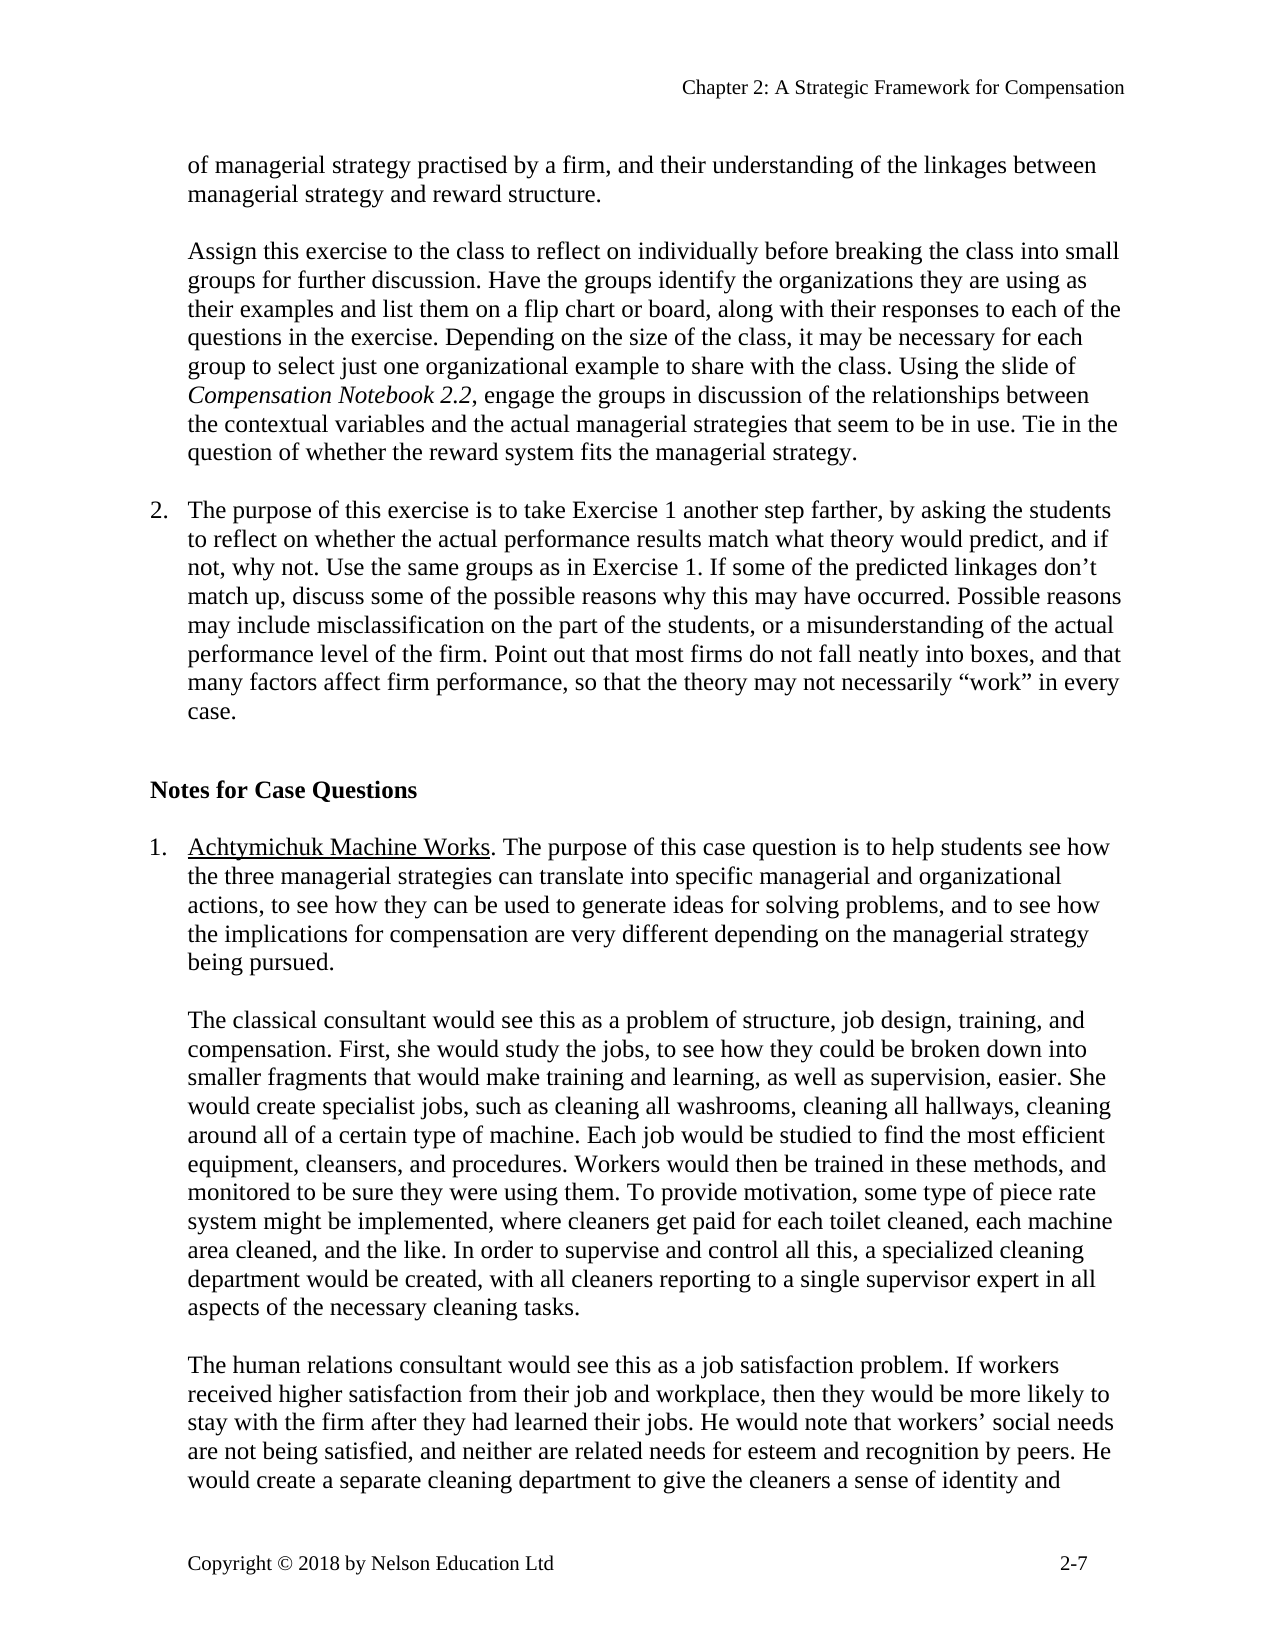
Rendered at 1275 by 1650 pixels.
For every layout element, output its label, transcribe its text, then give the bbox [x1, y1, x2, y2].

list Achtymichuk Machine Works. The purpose of this case question is to help students see how the three managerial strategies can translate into specific managerial and organizational actions, to see how they can be used to generate ideas for solving problems, and to see how the implications for compensation are very different depending on the managerial strategy being pursued. [148, 832, 1125, 976]
text Notes for Case Questions [150, 775, 1125, 804]
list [150, 150, 1125, 207]
list The purpose of this exercise is to take Exercise 1 another step farther, by asking the students to reflect on whether the actual performance results match what theory would predict, and if not, why not. Use the same groups as in Exercise 1. If some of the predicted linkages don’t match up, discuss some of the possible reasons why this may have occurred. Possible reasons may include misclassification on the part of the students, or a misunderstanding of the actual performance level of the firm. Point out that most firms do not fall neatly into boxes, and that many factors affect firm performance, so that the theory may not necessarily “work” in every case. [150, 495, 1125, 725]
text Assign this exercise to the class to reflect on individually before breaking the class into small groups for further discussion. Have the groups identify the organizations they are using as their examples and list them on a flip chart or board, along with their responses to each of the questions in the exercise. Depending on the size of the class, it may be necessary for each group to select just one organizational example to share with the class. Using the slide of Compensation Notebook 2.2, engage the groups in discussion of the relationships between the contextual variables and the actual managerial strategies that seem to be in use. Tie in the question of whether the reward system fits the managerial strategy. [150, 236, 1125, 466]
text The classical consultant would see this as a problem of structure, job design, training, and compensation. First, she would study the jobs, to see how they could be broken down into smaller fragments that would make training and learning, as well as supervision, easier. She would create specialist jobs, such as cleaning all washrooms, cleaning all hallways, cleaning around all of a certain type of machine. Each job would be studied to find the most efficient equipment, cleansers, and procedures. Workers would then be trained in these methods, and monitored to be sure they were using them. To provide motivation, some type of piece rate system might be implemented, where cleaners get paid for each toilet cleaned, each machine area cleaned, and the like. In order to supervise and control all this, a specialized cleaning department would be created, with all cleaners reporting to a single supervisor expert in all aspects of the necessary cleaning tasks. [187, 1005, 1125, 1321]
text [187, 1350, 1125, 1494]
